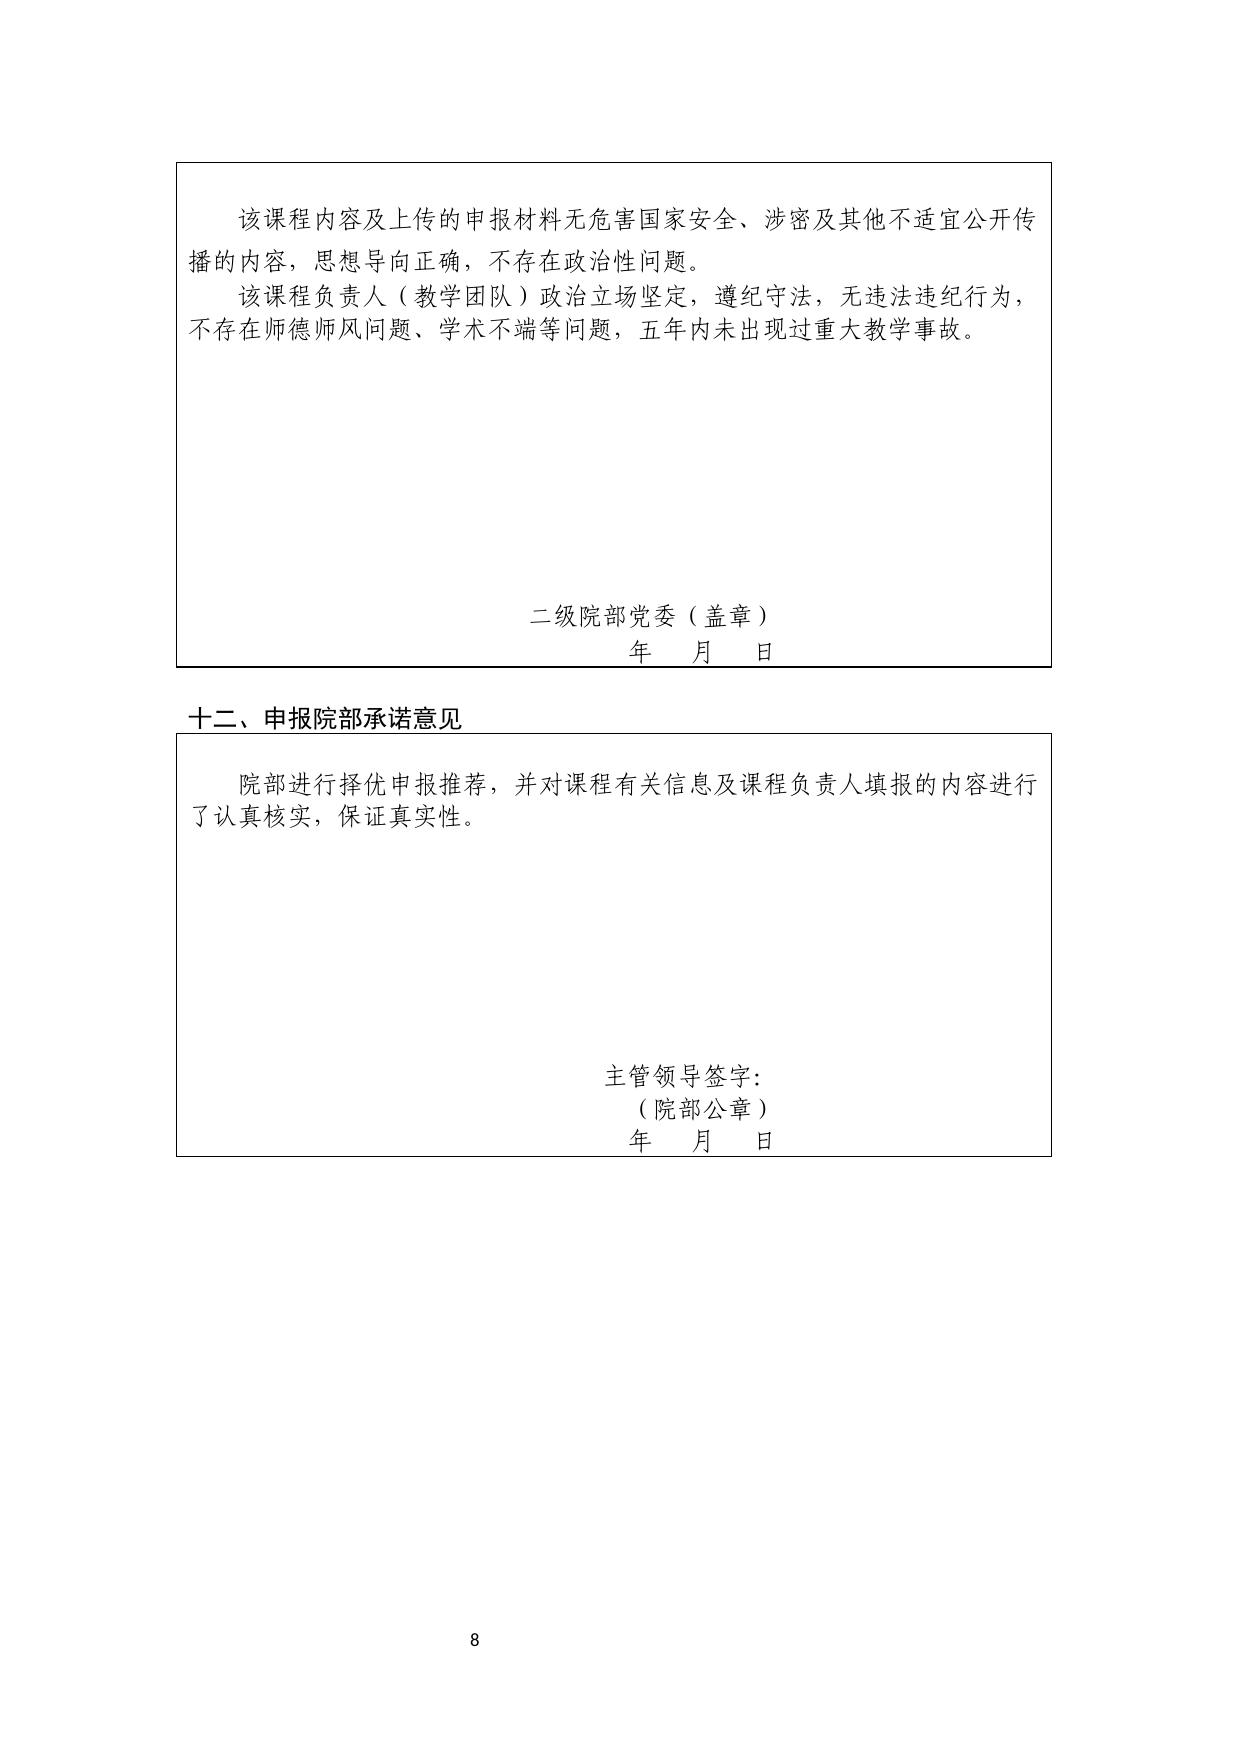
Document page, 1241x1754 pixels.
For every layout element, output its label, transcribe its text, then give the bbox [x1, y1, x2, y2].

list 十二、申报院部承诺意见 [187, 700, 1053, 732]
table_header 院部进行择优申报推荐，并对课程有关信息及课程负责人填报的内容进行了认真核实，保证真实性。 主管领导签字： （院部公章） 年 月 日 [177, 734, 1051, 1156]
table_header 该课程内容及上传的申报材料无危害国家安全、涉密及其他不适宜公开传播的内容，思想导向正确，不存在政治性问题。 该课程负责人（教学团队）政治立场坚定，遵纪守法，无违法违纪行为，不存在师德师风问题、学术不端等问题，五年内未出现过重大教学事故。 二级院部党委（盖章） 年 月 日 [177, 163, 1051, 666]
